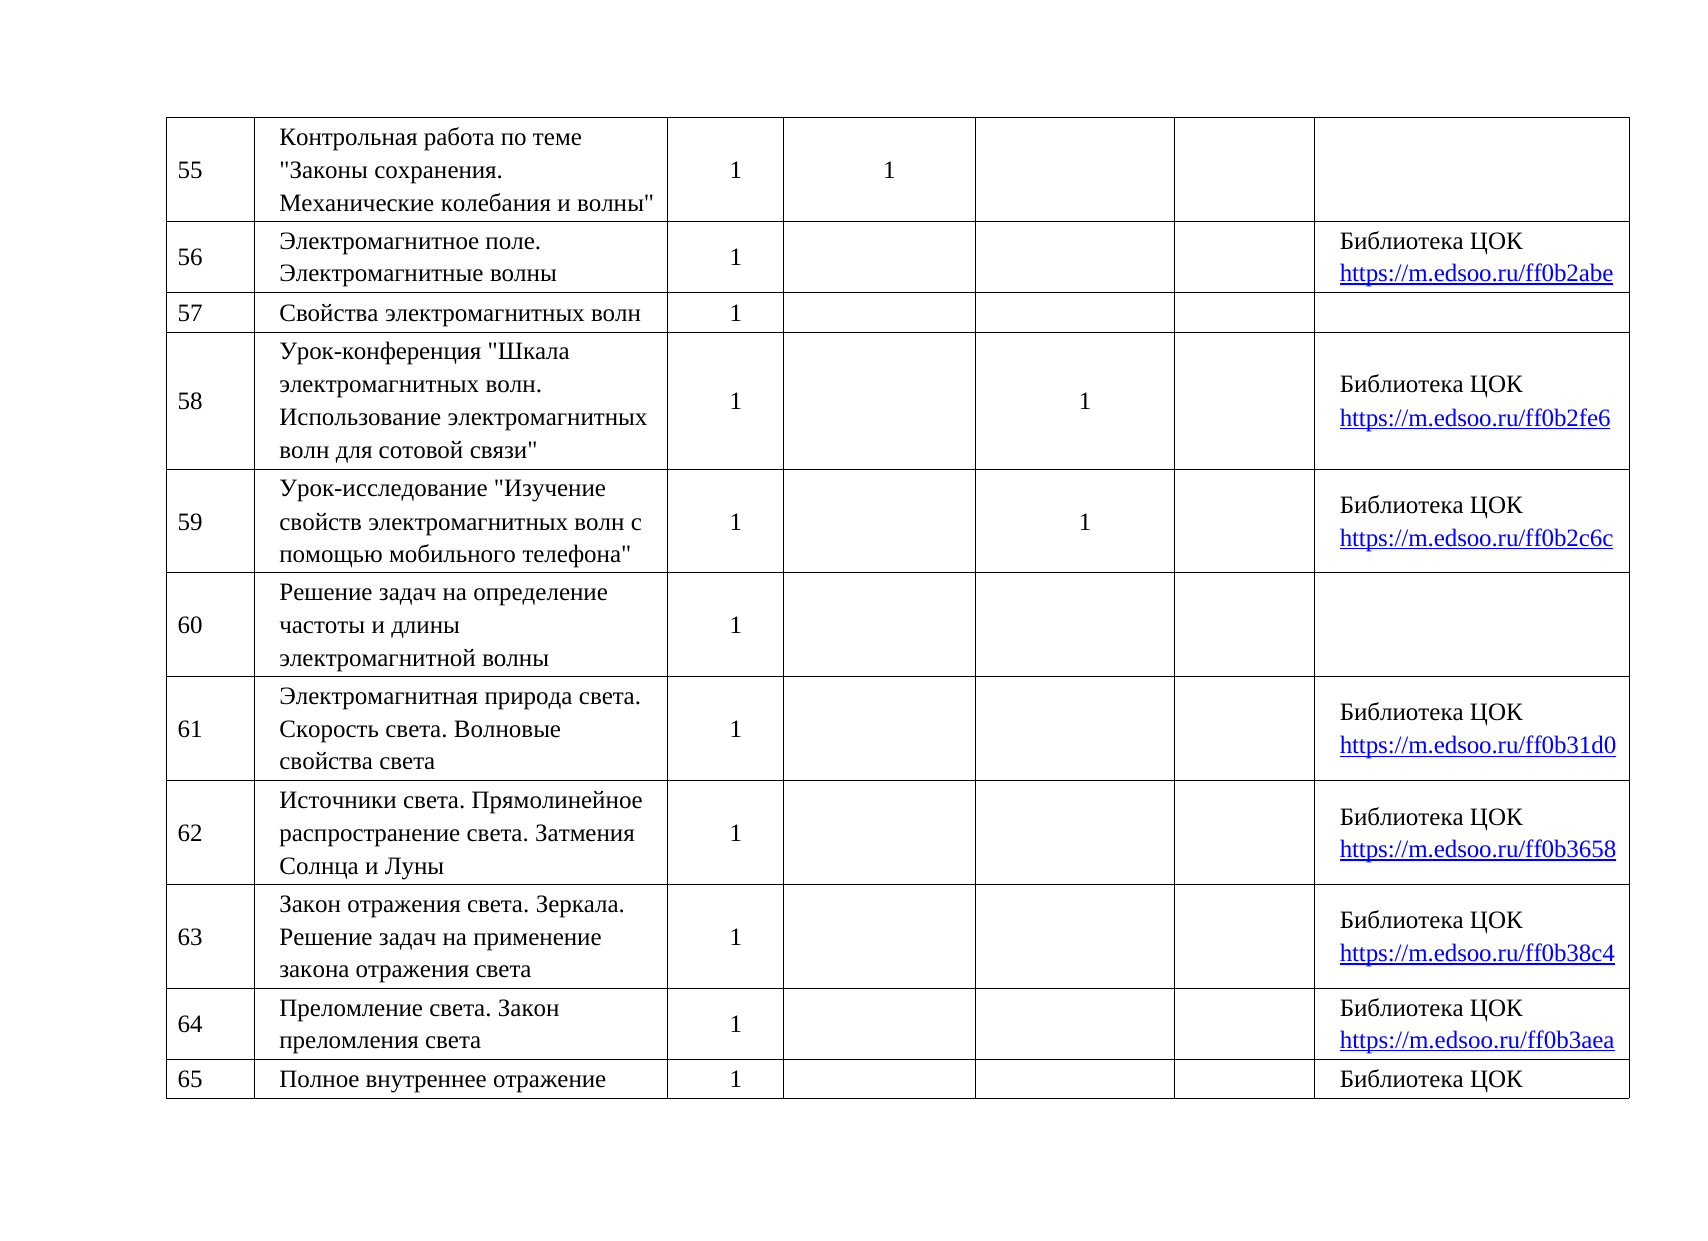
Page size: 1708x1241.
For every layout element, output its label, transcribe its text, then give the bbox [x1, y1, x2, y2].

table_cell 1 [668, 573, 783, 676]
table_cell Электромагнитное поле. Электромагнитные волны [255, 222, 667, 292]
table_cell 1 [668, 885, 783, 988]
table_header [1315, 118, 1629, 221]
table_cell [1315, 293, 1629, 332]
table_cell 62 [167, 781, 254, 884]
table_header 1 [668, 118, 783, 221]
table_cell Источники света. Прямолинейное распространение света. Затмения Солнца и Луны [255, 781, 667, 884]
table_cell 1 [668, 222, 783, 292]
table_cell Библиотека ЦОК [1315, 1060, 1629, 1098]
table_cell [976, 1060, 1174, 1098]
table_cell [784, 573, 975, 676]
table_cell Библиотека ЦОК https://m.edsoo.ru/ff0b3aea [1315, 989, 1629, 1059]
table_cell [976, 677, 1174, 780]
table_cell 1 [668, 293, 783, 332]
table_header 1 [784, 118, 975, 221]
table_cell [1175, 293, 1314, 332]
table_cell 1 [976, 470, 1174, 572]
table_cell [784, 222, 975, 292]
table_cell 64 [167, 989, 254, 1059]
table_cell 61 [167, 677, 254, 780]
table_cell [976, 573, 1174, 676]
table_cell [1175, 470, 1314, 572]
table_cell [784, 885, 975, 988]
table_cell [784, 989, 975, 1059]
table_cell 1 [668, 677, 783, 780]
table_cell Библиотека ЦОК https://m.edsoo.ru/ff0b2abe [1315, 222, 1629, 292]
table_cell 1 [668, 333, 783, 469]
table_cell 57 [167, 293, 254, 332]
table_cell 65 [167, 1060, 254, 1098]
table_cell [1175, 781, 1314, 884]
table_cell Библиотека ЦОК https://m.edsoo.ru/ff0b31d0 [1315, 677, 1629, 780]
table_cell [1315, 573, 1629, 676]
table_cell [976, 222, 1174, 292]
table_cell [784, 470, 975, 572]
table_cell [784, 293, 975, 332]
table_cell [1175, 677, 1314, 780]
table_cell 60 [167, 573, 254, 676]
table_cell Решение задач на определение частоты и длины электромагнитной волны [255, 573, 667, 676]
table_header Контрольная работа по теме "Законы сохранения. Механические колебания и волны" [255, 118, 667, 221]
table_cell 59 [167, 470, 254, 572]
table_cell Свойства электромагнитных волн [255, 293, 667, 332]
table_cell 1 [976, 333, 1174, 469]
table_cell [784, 333, 975, 469]
table_cell 63 [167, 885, 254, 988]
table_cell [976, 293, 1174, 332]
table_cell Электромагнитная природа света. Скорость света. Волновые свойства света [255, 677, 667, 780]
table_cell Библиотека ЦОК https://m.edsoo.ru/ff0b38c4 [1315, 885, 1629, 988]
table_cell Библиотека ЦОК https://m.edsoo.ru/ff0b3658 [1315, 781, 1629, 884]
table_cell [976, 781, 1174, 884]
table_cell 56 [167, 222, 254, 292]
table_cell [784, 781, 975, 884]
table_cell [976, 885, 1174, 988]
table_cell 1 [668, 470, 783, 572]
table_cell [1175, 573, 1314, 676]
table_cell [1175, 989, 1314, 1059]
table_cell [784, 1060, 975, 1098]
table_cell [976, 989, 1174, 1059]
table_cell [1175, 1060, 1314, 1098]
table_header [1175, 118, 1314, 221]
table_cell [1175, 222, 1314, 292]
table_cell Урок-конференция "Шкала электромагнитных волн. Использование электромагнитных волн для сотовой связи" [255, 333, 667, 469]
table_cell Урок-исследование "Изучение свойств электромагнитных волн с помощью мобильного телефона" [255, 470, 667, 572]
table_cell Библиотека ЦОК https://m.edsoo.ru/ff0b2c6c [1315, 470, 1629, 572]
table_header [976, 118, 1174, 221]
table_cell [784, 677, 975, 780]
table_header 55 [167, 118, 254, 221]
table_cell 1 [668, 1060, 783, 1098]
table_cell Закон отражения света. Зеркала. Решение задач на применение закона отражения света [255, 885, 667, 988]
table_cell 1 [668, 781, 783, 884]
table_cell [1175, 333, 1314, 469]
table_cell Преломление света. Закон преломления света [255, 989, 667, 1059]
table_cell Полное внутреннее отражение [255, 1060, 667, 1098]
table_cell 1 [668, 989, 783, 1059]
table_cell 58 [167, 333, 254, 469]
table_cell Библиотека ЦОК https://m.edsoo.ru/ff0b2fe6 [1315, 333, 1629, 469]
table_cell [1175, 885, 1314, 988]
